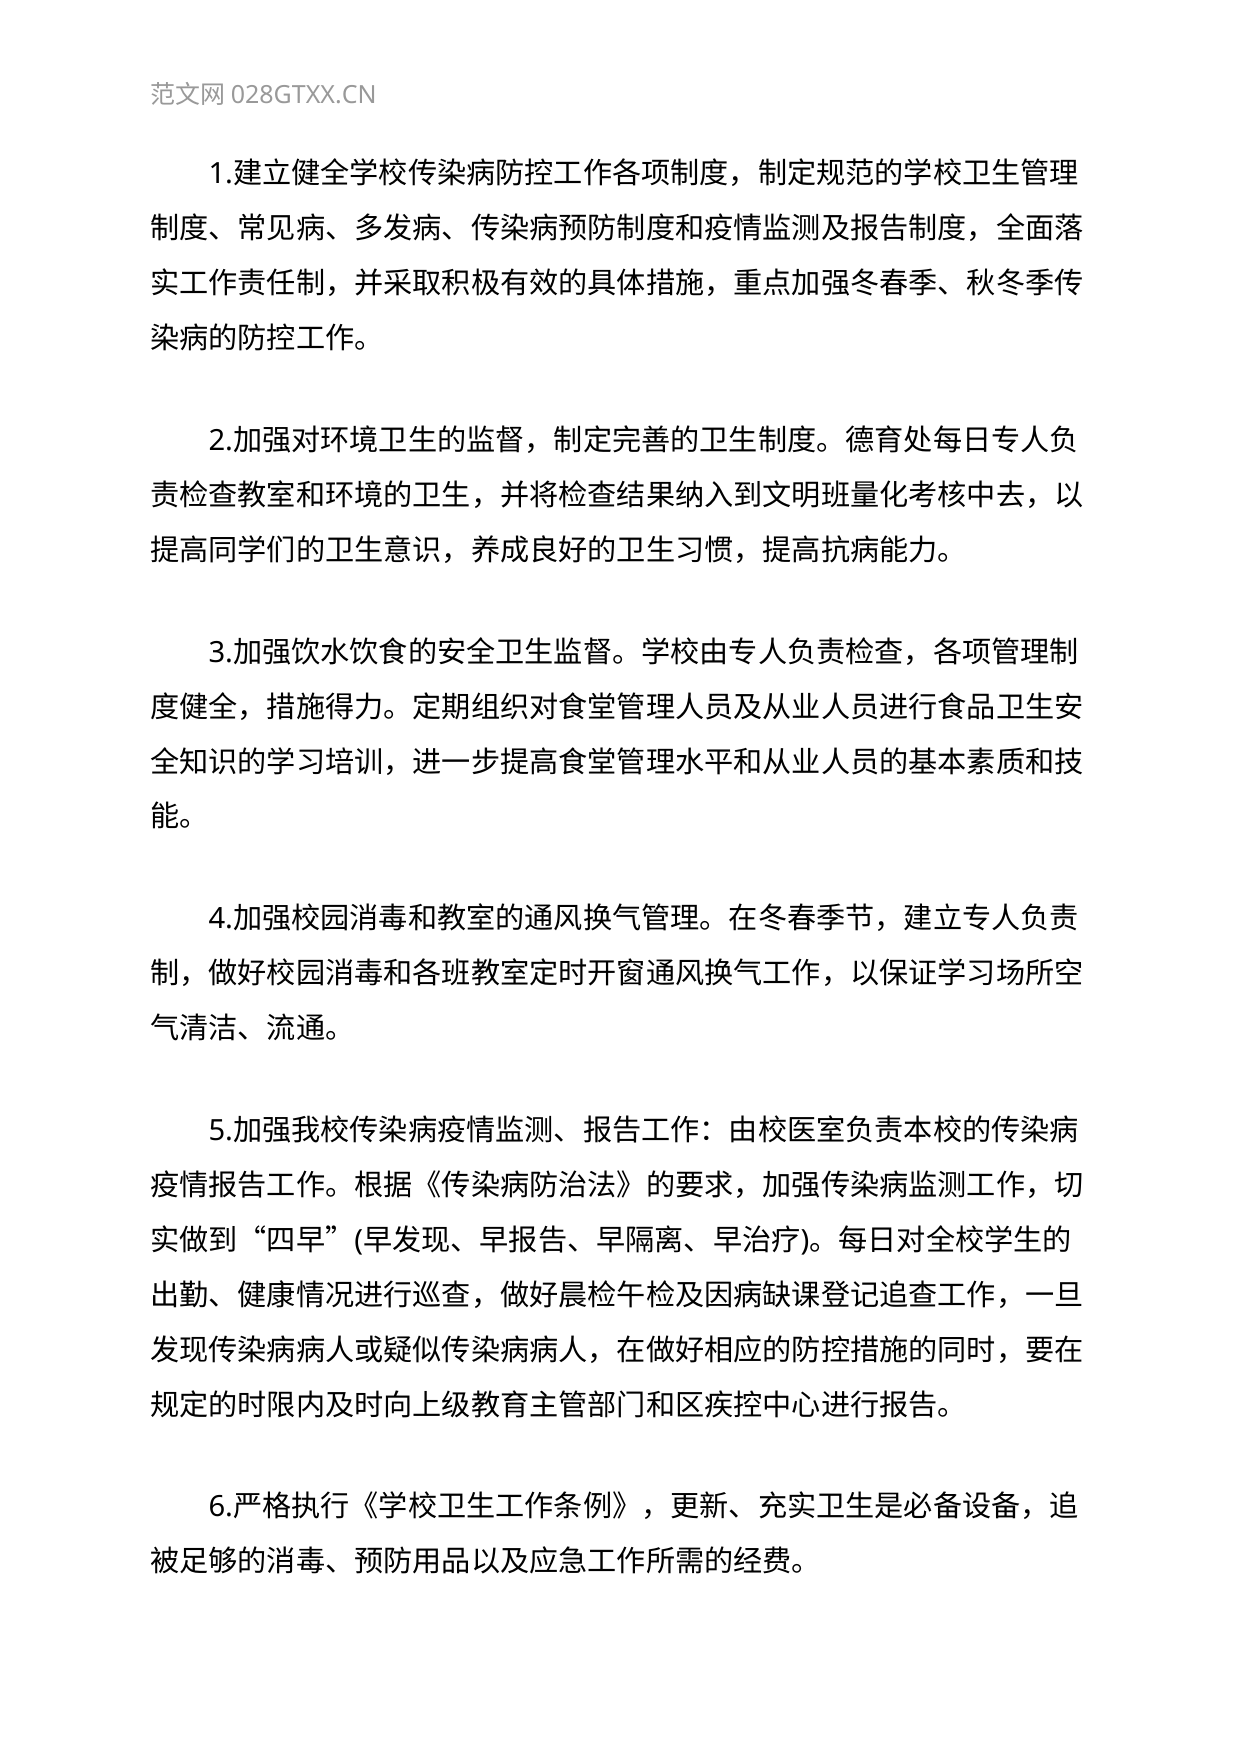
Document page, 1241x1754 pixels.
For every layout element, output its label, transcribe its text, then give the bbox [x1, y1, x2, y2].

text 4.加强校园消毒和教室的通风换气管理。在冬春季节，建立专人负责制，做好校园消毒和各班教室定时开窗通风换气工作，以保证学习场所空气清洁、流通。 [150, 895, 1090, 1047]
text 1.建立健全学校传染病防控工作各项制度，制定规范的学校卫生管理制度、常见病、多发病、传染病预防制度和疫情监测及报告制度，全面落实工作责任制，并采取积极有效的具体措施，重点加强冬春季、秋冬季传染病的防控工作。 [150, 150, 1090, 357]
text 3.加强饮水饮食的安全卫生监督。学校由专人负责检查，各项管理制度健全，措施得力。定期组织对食堂管理人员及从业人员进行食品卫生安全知识的学习培训，进一步提高食堂管理水平和从业人员的基本素质和技能。 [150, 628, 1090, 835]
text 5.加强我校传染病疫情监测、报告工作：由校医室负责本校的传染病疫情报告工作。根据《传染病防治法》的要求，加强传染病监测工作，切实做到“四早”(早发现、早报告、早隔离、早治疗)。每日对全校学生的出勤、健康情况进行巡查，做好晨检午检及因病缺课登记追查工作，一旦发现传染病病人或疑似传染病病人，在做好相应的防控措施的同时，要在规定的时限内及时向上级教育主管部门和区疾控中心进行报告。 [150, 1106, 1090, 1423]
text 2.加强对环境卫生的监督，制定完善的卫生制度。德育处每日专人负责检查教室和环境的卫生，并将检查结果纳入到文明班量化考核中去，以提高同学们的卫生意识，养成良好的卫生习惯，提高抗病能力。 [150, 417, 1090, 569]
text 6.严格执行《学校卫生工作条例》，更新、充实卫生是必备设备，追被足够的消毒、预防用品以及应急工作所需的经费。 [150, 1483, 1090, 1580]
